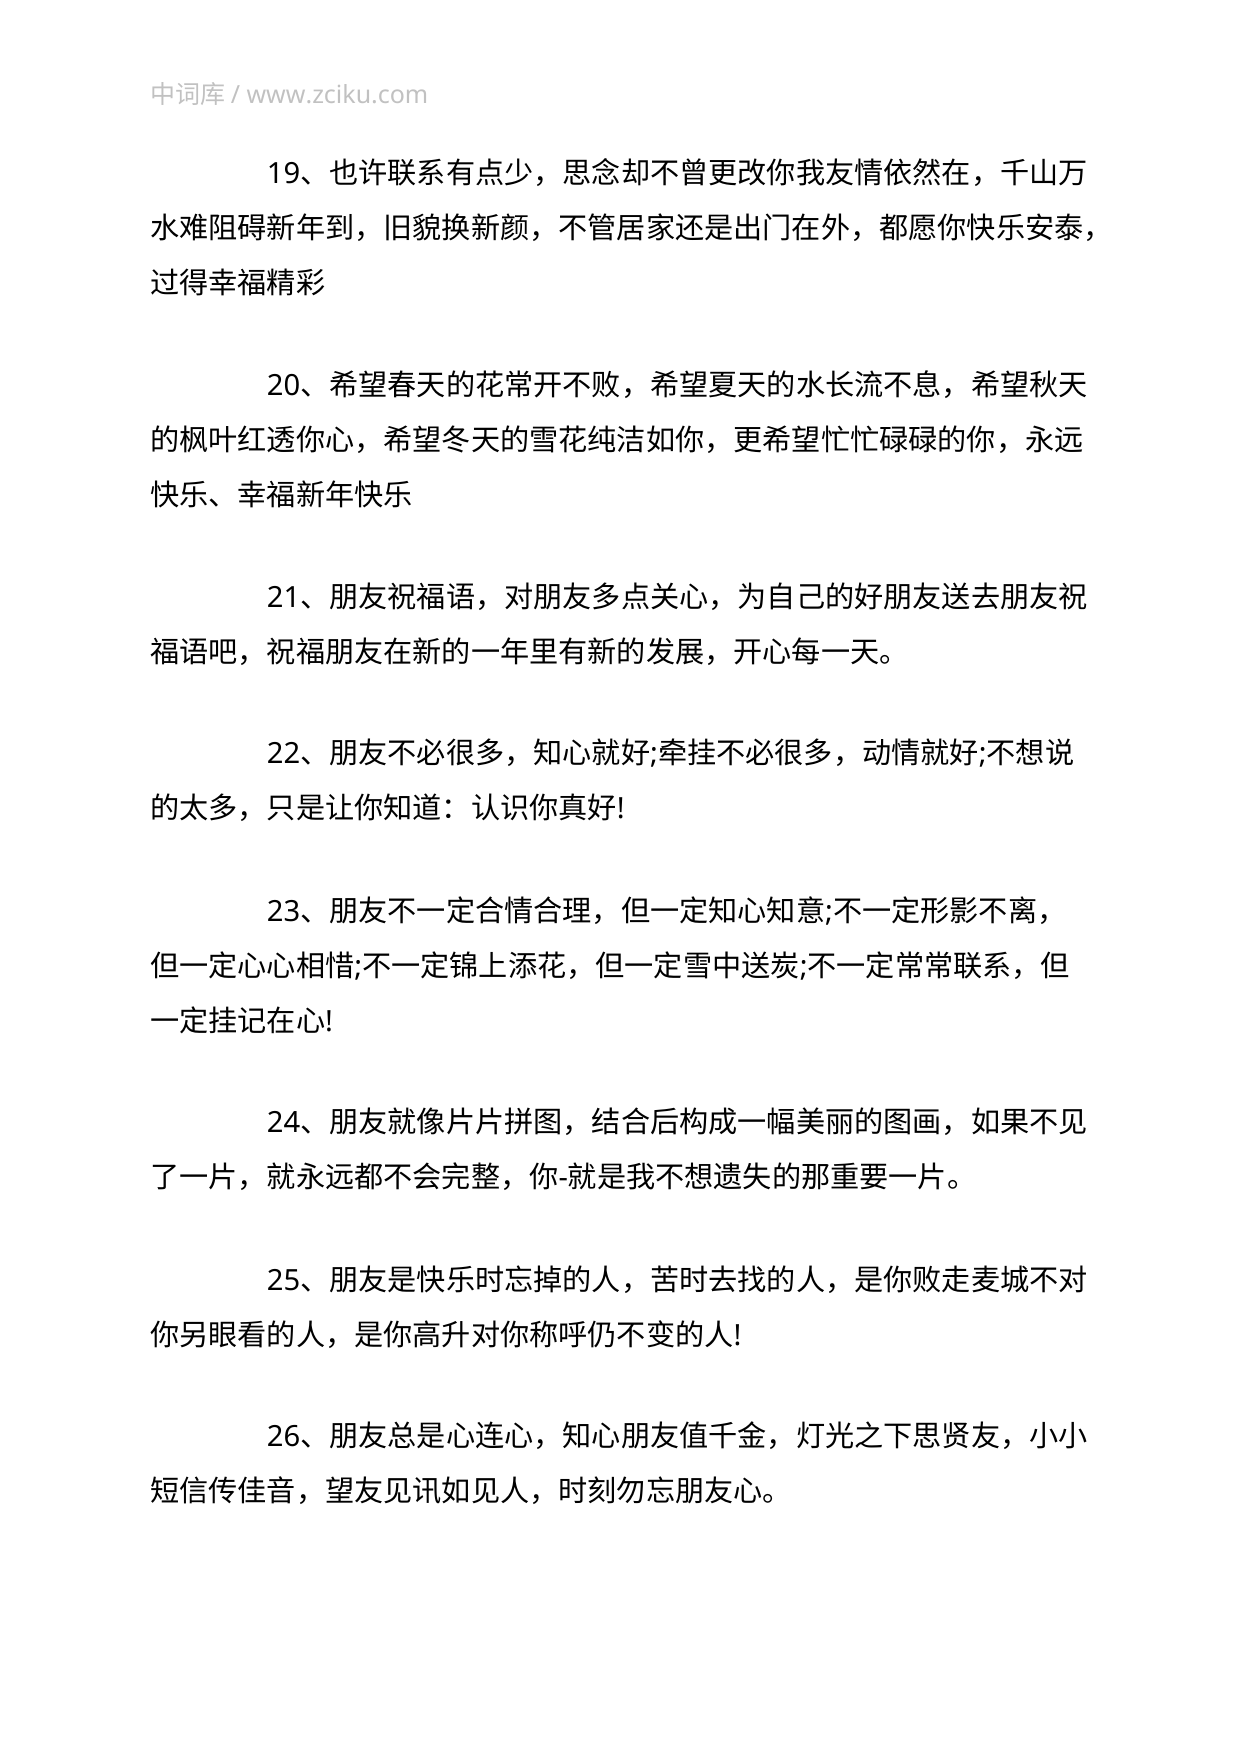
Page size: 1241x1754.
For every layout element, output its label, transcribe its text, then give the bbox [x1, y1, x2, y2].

text 23、朋友不一定合情合理，但一定知心知意;不一定形影不离，但一定心心相惜;不一定锦上添花，但一定雪中送炭;不一定常常联系，但一定挂记在心! [150, 887, 1090, 1039]
text 21、朋友祝福语，对朋友多点关心，为自己的好朋友送去朋友祝福语吧，祝福朋友在新的一年里有新的发展，开心每一天。 [150, 573, 1090, 671]
text 26、朋友总是心连心，知心朋友值千金，灯光之下思贤友，小小短信传佳音，望友见讯如见人，时刻勿忘朋友心。 [150, 1413, 1090, 1510]
text 22、朋友不必很多，知心就好;牵挂不必很多，动情就好;不想说的太多，只是让你知道：认识你真好! [150, 730, 1090, 827]
text 20、希望春天的花常开不败，希望夏天的水长流不息，希望秋天的枫叶红透你心，希望冬天的雪花纯洁如你，更希望忙忙碌碌的你，永远快乐、幸福新年快乐 [150, 362, 1090, 514]
text 19、也许联系有点少，思念却不曾更改你我友情依然在，千山万水难阻碍新年到，旧貌换新颜，不管居家还是出门在外，都愿你快乐安泰，过得幸福精彩 [150, 150, 1090, 302]
text 25、朋友是快乐时忘掉的人，苦时去找的人，是你败走麦城不对你另眼看的人，是你高升对你称呼仍不变的人! [150, 1256, 1090, 1353]
text 24、朋友就像片片拼图，结合后构成一幅美丽的图画，如果不见了一片，就永远都不会完整，你-就是我不想遗失的那重要一片。 [150, 1099, 1090, 1196]
